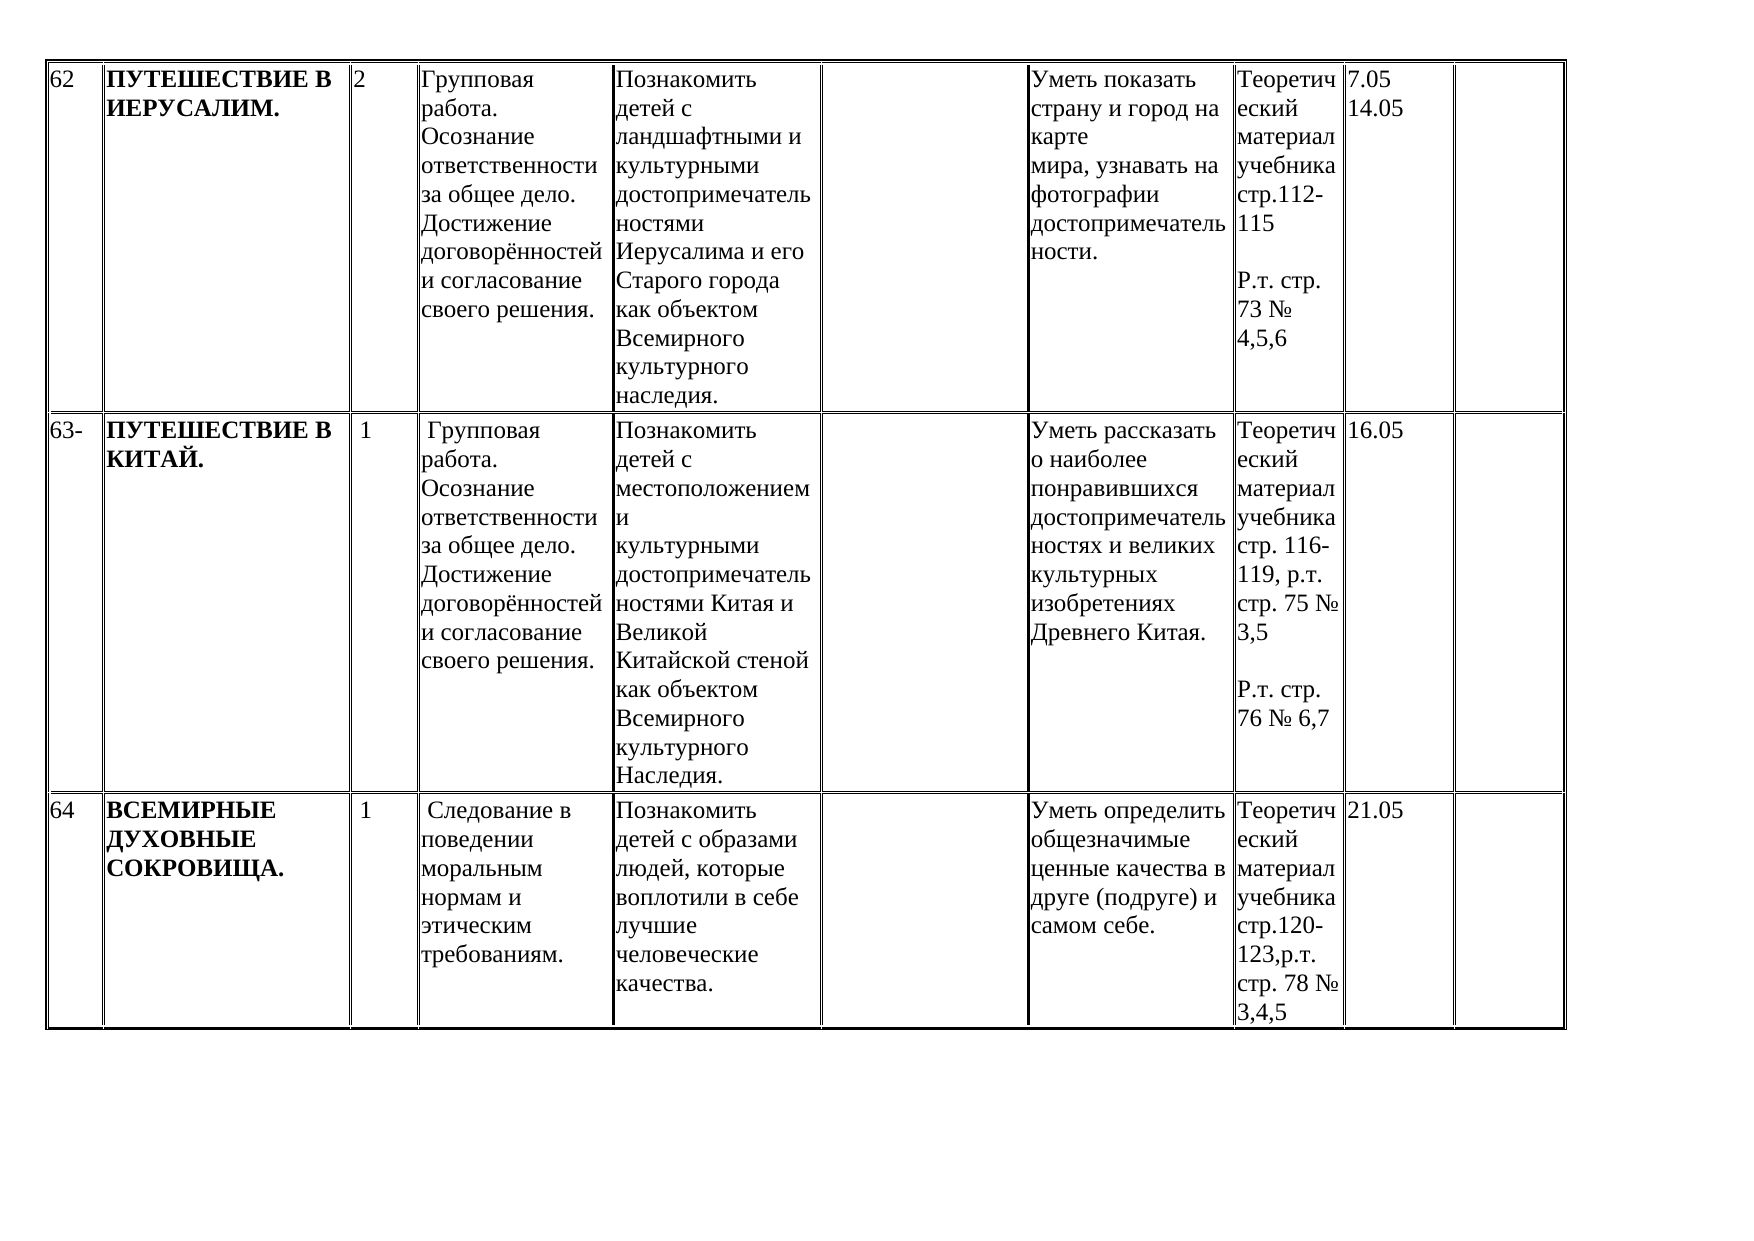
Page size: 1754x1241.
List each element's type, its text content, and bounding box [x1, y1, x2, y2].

table_cell Уметь показать страну и город на карте мира, узнавать на фотографии достопримечательности. [1028, 63, 1234, 411]
table_cell [1455, 791, 1565, 1027]
table_cell Теоретический материал учебника стр.112-115 Р.т. стр. 73 № 4,5,6 [1235, 63, 1345, 411]
table_cell [822, 63, 1028, 411]
table_cell ПУТЕШЕСТВИЕ В ИЕРУСАЛИМ. [104, 63, 351, 411]
table_cell 7.05 14.05 [1345, 63, 1455, 411]
table_cell ВСЕМИРНЫЕ ДУХОВНЫЕ СОКРОВИЩА. [104, 794, 351, 1027]
table_cell Групповая работа. Осознание ответственности за общее дело. Достижение договорённостей и согласование своего решения. [420, 414, 612, 791]
table_cell Следование в поведении моральным нормам и этическим требованиям. [419, 794, 613, 1027]
table_cell [822, 794, 1028, 1027]
table_cell [823, 414, 1027, 791]
table_cell 62 [49, 63, 104, 411]
table_cell 63- [47, 411, 104, 791]
table_cell 21.05 [1345, 794, 1455, 1027]
table_cell Познакомить детей с образами людей, которые воплотили в себе лучшие человеческие качества. [613, 794, 822, 1027]
table_cell Уметь рассказать о наиболее понравившихся достопримечательностях и великих культурных изобретениях Древнего Китая. [1030, 414, 1233, 791]
table_cell Познакомить детей с местоположением и культурными достопримечательностями Китая и Великой Китайской стеной как объектом Всемирного культурного Наследия. [615, 414, 820, 791]
table_cell 1 [351, 794, 418, 1027]
table_cell 2 [351, 63, 418, 411]
table_cell Познакомить детей с ландшафтными и культурными достопримечательностями Иерусалима и его Старого города как объектом Всемирного культурного наследия. [613, 63, 822, 411]
table_cell 64 [47, 791, 104, 1027]
table_cell Уметь определить общезначимые ценные качества в друге (подруге) и самом себе. [1028, 794, 1234, 1027]
table_cell 16.05 [1346, 414, 1453, 791]
table_cell ПУТЕШЕСТВИЕ В КИТАЙ. [105, 414, 349, 791]
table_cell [419, 63, 613, 411]
table_cell Теоретический материал учебника стр.120-123,р.т. стр. 78 № 3,4,5 [1235, 794, 1345, 1027]
table_cell Теоретический материал учебника стр. 116-119, р.т. стр. 75 № 3,5 Р.т. стр. 76 № 6,7 [1236, 414, 1343, 791]
table_cell [1455, 411, 1565, 791]
table_cell 1 [352, 414, 417, 791]
table_cell [1455, 63, 1563, 411]
